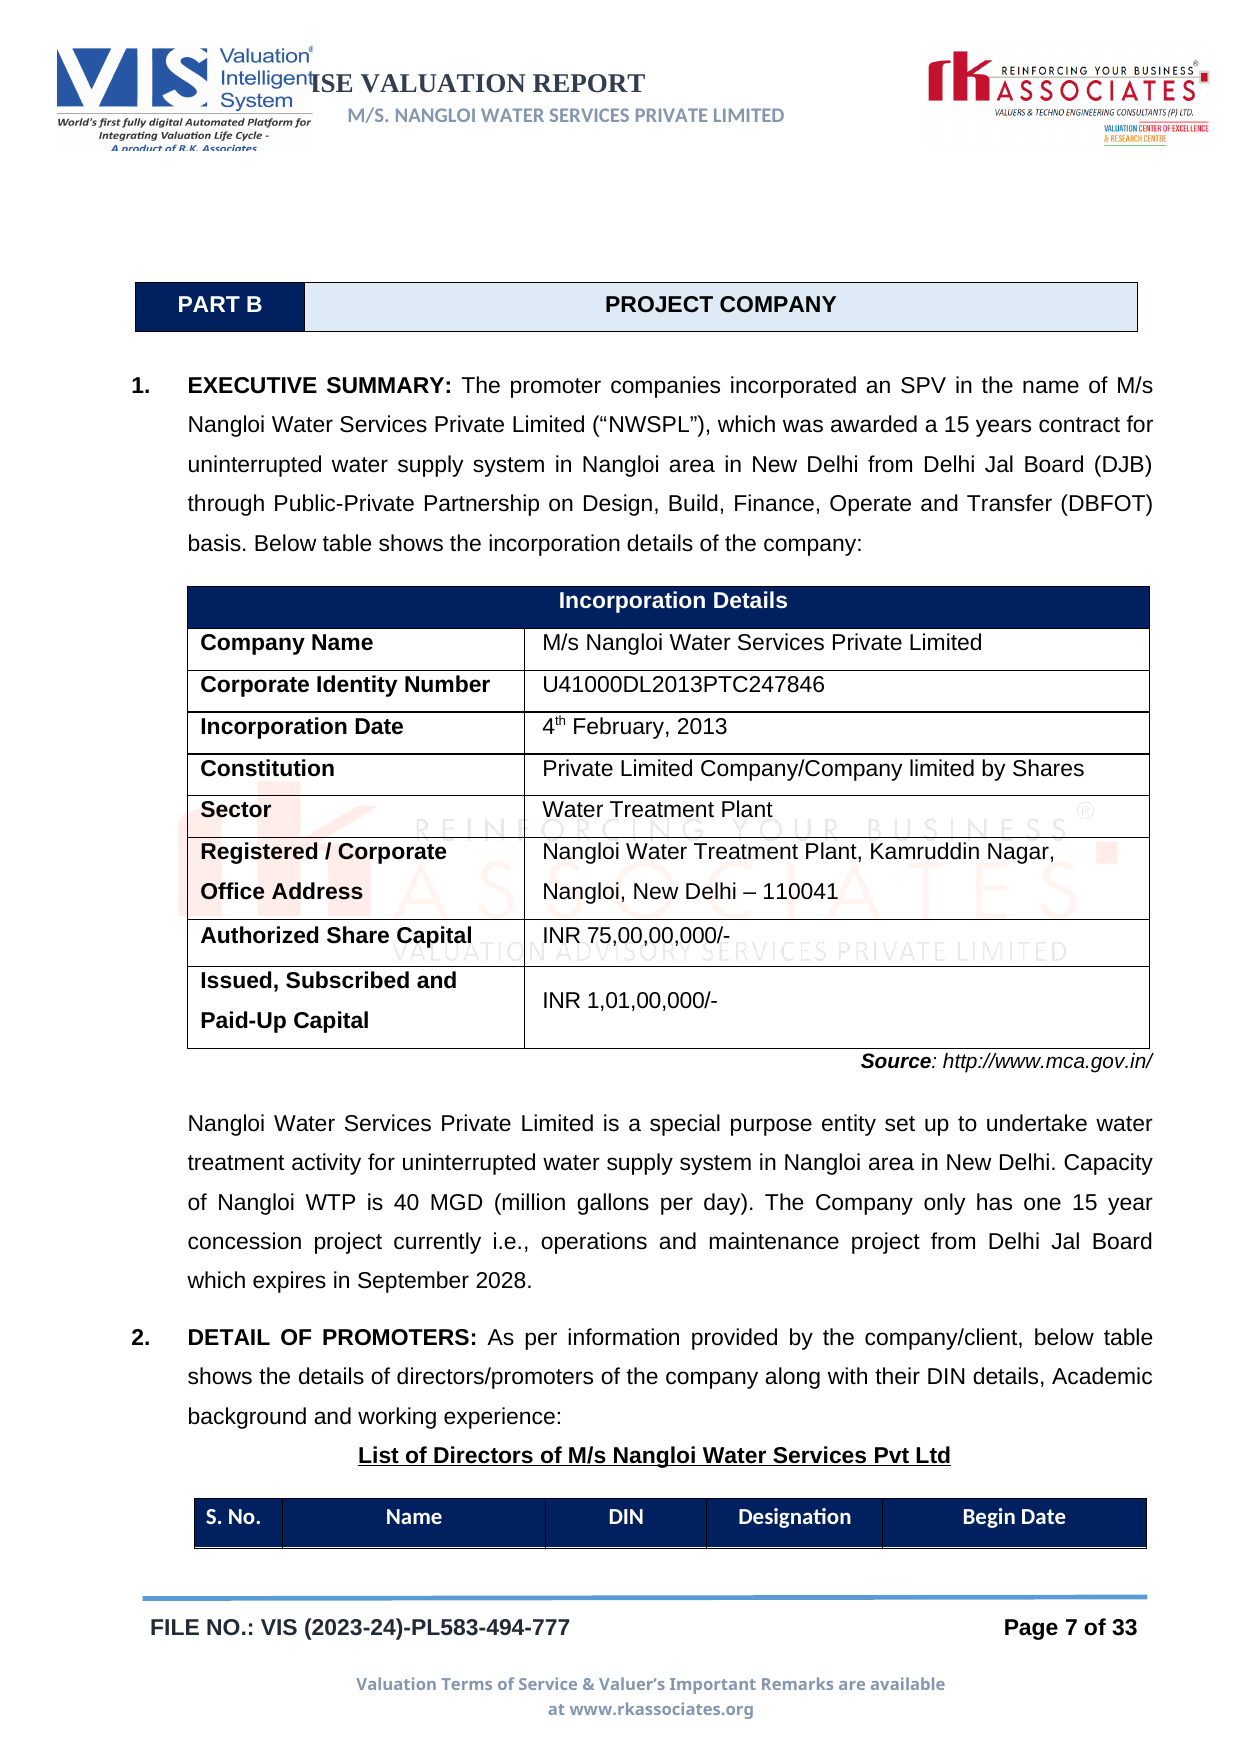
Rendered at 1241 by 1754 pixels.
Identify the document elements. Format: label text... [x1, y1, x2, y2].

table_header DIN [546, 1499, 706, 1547]
table_cell U41000DL2013PTC247846 [525, 671, 1149, 711]
table_cell Private Limited Company/Company limited by Shares [525, 755, 1149, 795]
list EXECUTIVE SUMMARY: The promoter companies incorporated an SPV in the name of M/s Nangloi Water Services Private Limited (“NWSPL”), which was awarded a 15 years contract for uninterrupted water supply system in Nangloi area in New Delhi from Delhi Jal Board (DJB) through Public-Private Partnership on Design, Build, Finance, Operate and Transfer (DBFOT) basis. Below table shows the incorporation details of the company: [131, 372, 1154, 556]
table_cell 4th February, 2013 [525, 713, 1149, 753]
table_header Incorporation Details [188, 587, 1149, 628]
table_cell Issued, Subscribed and Paid-Up Capital [188, 967, 524, 1047]
table_cell Corporate Identity Number [188, 671, 524, 711]
table_header Name [283, 1499, 545, 1547]
table_cell Company Name [188, 629, 524, 669]
table_cell INR 1,01,00,000/- [525, 967, 1149, 1047]
table_cell Nangloi Water Treatment Plant, Kamruddin Nagar, Nangloi, New Delhi – 110041 [525, 838, 1149, 918]
picture [56, 46, 313, 150]
picture [923, 43, 1212, 149]
text Nangloi Water Services Private Limited is a special purpose entity set up to undertake water treatment activity for uninterrupted water supply system in Nangloi area in New Delhi. Capacity of Nangloi WTP is 40 MGD (million gallons per day). The Company only has one 15 year concession project currently i.e., operations and maintenance project from Delhi Jal Board which expires in September 2028. [187, 1109, 1154, 1294]
table_header Designation [707, 1499, 882, 1547]
table_cell Registered / Corporate Office Address [188, 838, 524, 918]
table_header PART B [136, 283, 304, 331]
text List of Directors of M/s Nangloi Water Services Pvt Ltd [312, 1442, 1152, 1468]
table_cell Authorized Share Capital [188, 920, 524, 966]
table_cell Constitution [188, 755, 524, 795]
table_cell INR 75,00,00,000/- [525, 920, 1149, 966]
table_cell Water Treatment Plant [525, 796, 1149, 837]
text Source: http://www.mca.gov.in/ [150, 1049, 1154, 1073]
table_header Begin Date [883, 1499, 1146, 1547]
table_header PROJECT COMPANY [305, 283, 1137, 331]
table_header S. No. [195, 1499, 282, 1547]
table_cell Sector [188, 796, 524, 837]
table_cell M/s Nangloi Water Services Private Limited [525, 629, 1149, 669]
table_cell Incorporation Date [188, 713, 524, 753]
list DETAIL OF PROMOTERS: As per information provided by the company/client, below table shows the details of directors/promoters of the company along with their DIN details, Academic background and working experience: [131, 1324, 1154, 1429]
